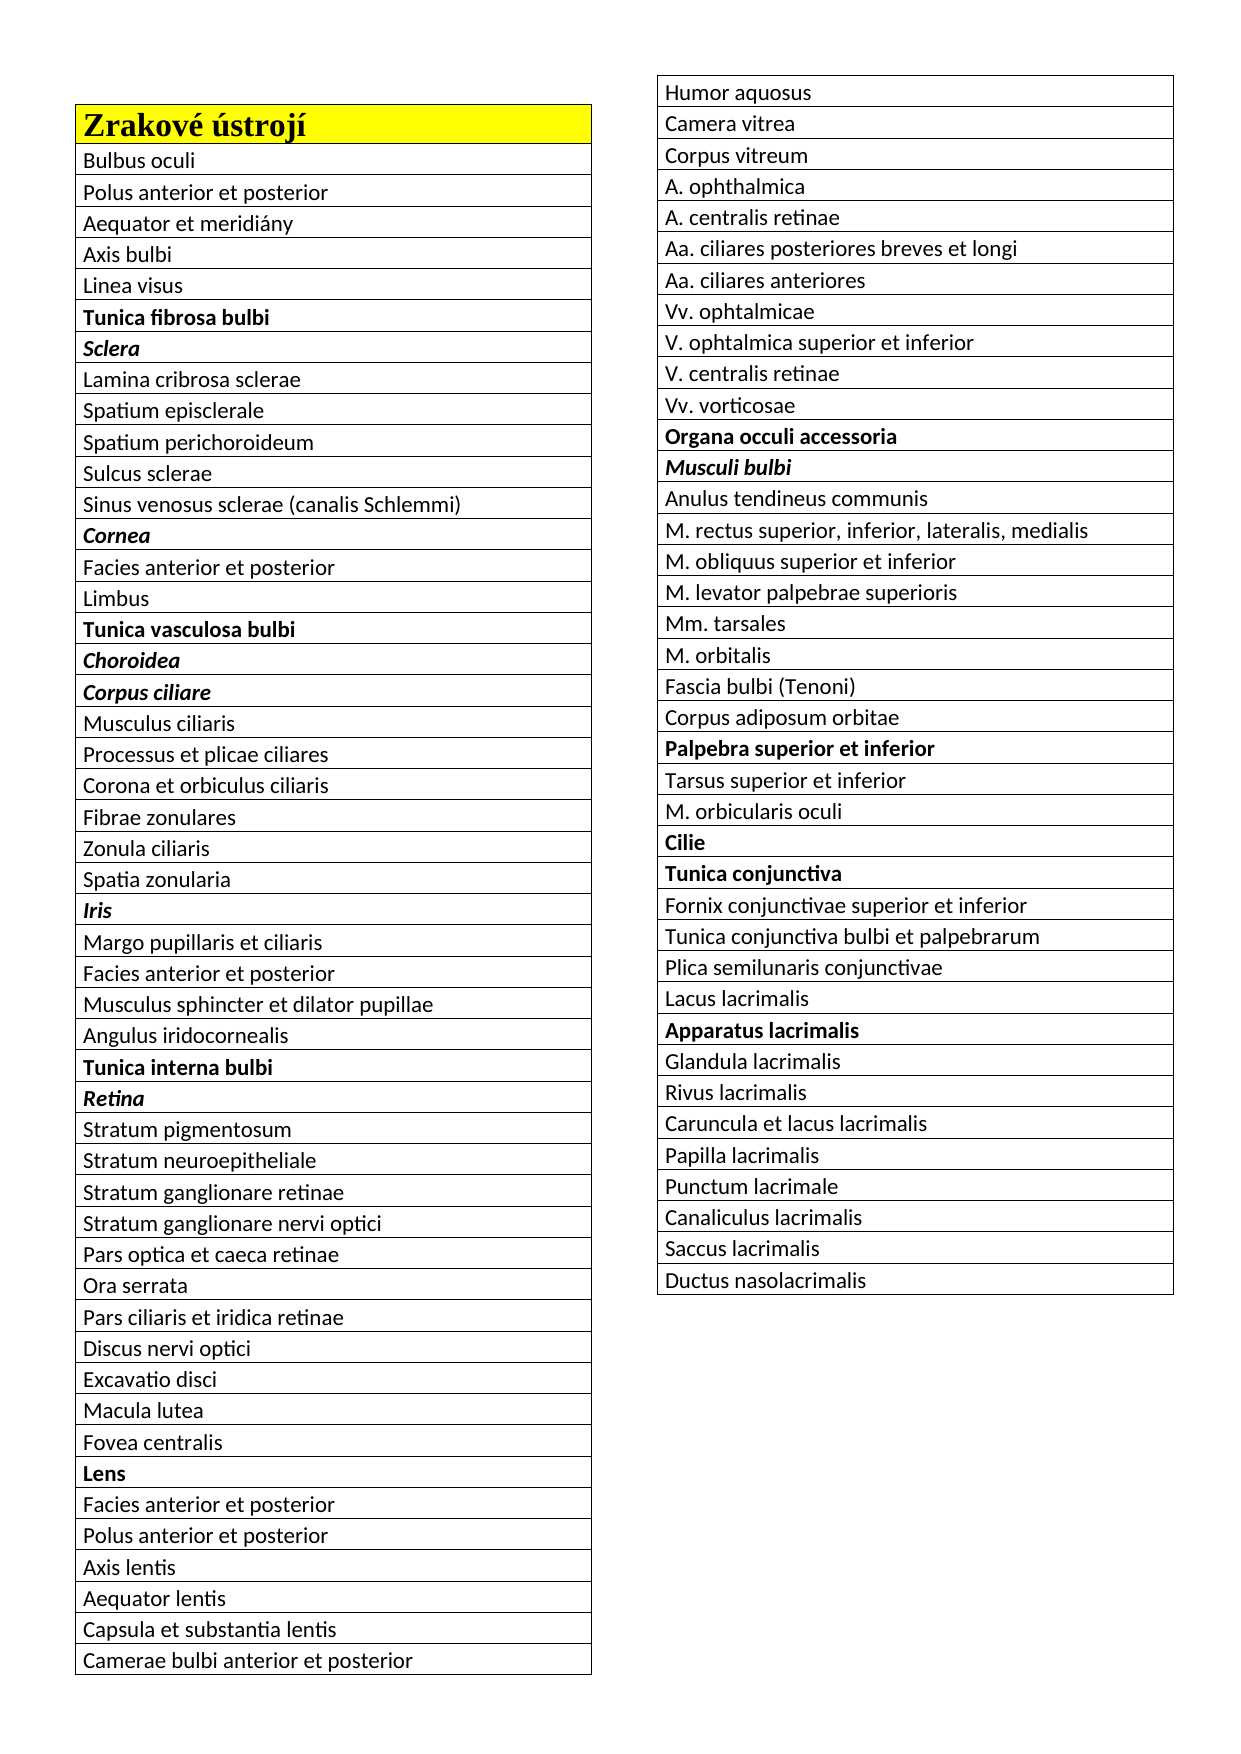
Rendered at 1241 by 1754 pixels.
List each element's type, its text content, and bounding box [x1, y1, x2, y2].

table_cell Musculi bulbi [658, 451, 1173, 481]
table_cell Linea visus [76, 269, 591, 299]
table_cell Aequator lentis [76, 1582, 591, 1612]
table_cell Aa. ciliares posteriores breves et longi [658, 232, 1173, 262]
table_cell Corona et orbiculus ciliaris [76, 769, 591, 799]
table_cell Humor aquosus [658, 76, 1173, 106]
table_cell Lacus lacrimalis [658, 982, 1173, 1012]
table_cell Canaliculus lacrimalis [658, 1201, 1173, 1231]
table_cell Palpebra superior et inferior [658, 732, 1173, 762]
table_cell M. orbicularis oculi [658, 795, 1173, 825]
table_cell Camerae bulbi anterior et posterior [76, 1644, 591, 1674]
table_cell Ora serrata [76, 1269, 591, 1299]
table_cell Mm. tarsales [658, 607, 1173, 637]
table_cell Fascia bulbi (Tenoni) [658, 670, 1173, 700]
table_cell Tunica conjunctiva [658, 857, 1173, 887]
table_cell Bulbus oculi [76, 144, 591, 174]
table_cell Axis bulbi [76, 238, 591, 268]
table_cell Facies anterior et posterior [76, 550, 591, 581]
table_cell Apparatus lacrimalis [658, 1014, 1173, 1044]
table_cell Facies anterior et posterior [76, 1488, 591, 1518]
table_cell Capsula et substantia lentis [76, 1613, 591, 1643]
table_cell V. ophtalmica superior et inferior [658, 326, 1173, 356]
table_cell Tunica interna bulbi [76, 1050, 591, 1081]
table_cell Retina [76, 1082, 591, 1112]
table_cell Papilla lacrimalis [658, 1139, 1173, 1169]
table_cell Sclera [76, 332, 591, 362]
table_cell Lamina cribrosa sclerae [76, 363, 591, 393]
table_cell V. centralis retinae [658, 357, 1173, 387]
table_cell Discus nervi optici [76, 1332, 591, 1362]
table_cell Plica semilunaris conjunctivae [658, 951, 1173, 981]
table_cell Camera vitrea [658, 107, 1173, 137]
table_cell Stratum ganglionare nervi optici [76, 1207, 591, 1237]
table_cell Tunica vasculosa bulbi [76, 613, 591, 643]
table_cell Spatium perichoroideum [76, 425, 591, 456]
table_cell Zonula ciliaris [76, 832, 591, 862]
table_cell Macula lutea [76, 1394, 591, 1424]
table_cell Musculus sphincter et dilator pupillae [76, 988, 591, 1018]
table_cell Tarsus superior et inferior [658, 764, 1173, 794]
table_cell A. ophthalmica [658, 170, 1173, 200]
table_cell Processus et plicae ciliares [76, 738, 591, 768]
table_cell Margo pupillaris et ciliaris [76, 925, 591, 956]
table_cell Corpus vitreum [658, 139, 1173, 169]
table_cell Fornix conjunctivae superior et inferior [658, 889, 1173, 919]
table_cell Iris [76, 894, 591, 924]
table_cell Anulus tendineus communis [658, 482, 1173, 512]
table_cell Corpus adiposum orbitae [658, 701, 1173, 731]
table_cell Lens [76, 1457, 591, 1487]
table_cell Axis lentis [76, 1550, 591, 1581]
table_cell Musculus ciliaris [76, 707, 591, 737]
table_header Zrakové ústrojí [76, 105, 591, 143]
table_cell Pars ciliaris et iridica retinae [76, 1300, 591, 1331]
table_cell Vv. vorticosae [658, 389, 1173, 419]
table_cell Tunica conjunctiva bulbi et palpebrarum [658, 920, 1173, 950]
table_cell Facies anterior et posterior [76, 957, 591, 987]
table_cell Organa occuli accessoria [658, 420, 1173, 450]
table_cell Stratum ganglionare retinae [76, 1175, 591, 1206]
table_cell Caruncula et lacus lacrimalis [658, 1107, 1173, 1137]
table_cell Vv. ophtalmicae [658, 295, 1173, 325]
table_cell Aequator et meridiány [76, 207, 591, 237]
table_cell Cornea [76, 519, 591, 549]
table_cell Excavatio disci [76, 1363, 591, 1393]
table_cell M. rectus superior, inferior, lateralis, medialis [658, 514, 1173, 544]
table_cell Pars optica et caeca retinae [76, 1238, 591, 1268]
table_cell M. levator palpebrae superioris [658, 576, 1173, 606]
table_cell Corpus ciliare [76, 675, 591, 706]
table_cell Rivus lacrimalis [658, 1076, 1173, 1106]
table_cell Choroidea [76, 644, 591, 674]
table_cell Cilie [658, 826, 1173, 856]
table_cell Angulus iridocornealis [76, 1019, 591, 1049]
table_cell A. centralis retinae [658, 201, 1173, 231]
table_cell Sulcus sclerae [76, 457, 591, 487]
table_cell Fibrae zonulares [76, 800, 591, 831]
table_cell Ductus nasolacrimalis [658, 1264, 1173, 1294]
table_cell Limbus [76, 582, 591, 612]
table_cell Stratum pigmentosum [76, 1113, 591, 1143]
table_cell M. obliquus superior et inferior [658, 545, 1173, 575]
table_cell M. orbitalis [658, 639, 1173, 669]
table_cell Tunica fibrosa bulbi [76, 300, 591, 331]
table_cell Polus anterior et posterior [76, 1519, 591, 1549]
table_cell Polus anterior et posterior [76, 175, 591, 206]
table_cell Saccus lacrimalis [658, 1232, 1173, 1262]
table_cell Spatium episclerale [76, 394, 591, 424]
table_cell Fovea centralis [76, 1425, 591, 1456]
table_cell Spatia zonularia [76, 863, 591, 893]
table_cell Aa. ciliares anteriores [658, 264, 1173, 294]
table_cell Stratum neuroepitheliale [76, 1144, 591, 1174]
table_cell Punctum lacrimale [658, 1170, 1173, 1200]
table_cell Glandula lacrimalis [658, 1045, 1173, 1075]
table_cell Sinus venosus sclerae (canalis Schlemmi) [76, 488, 591, 518]
